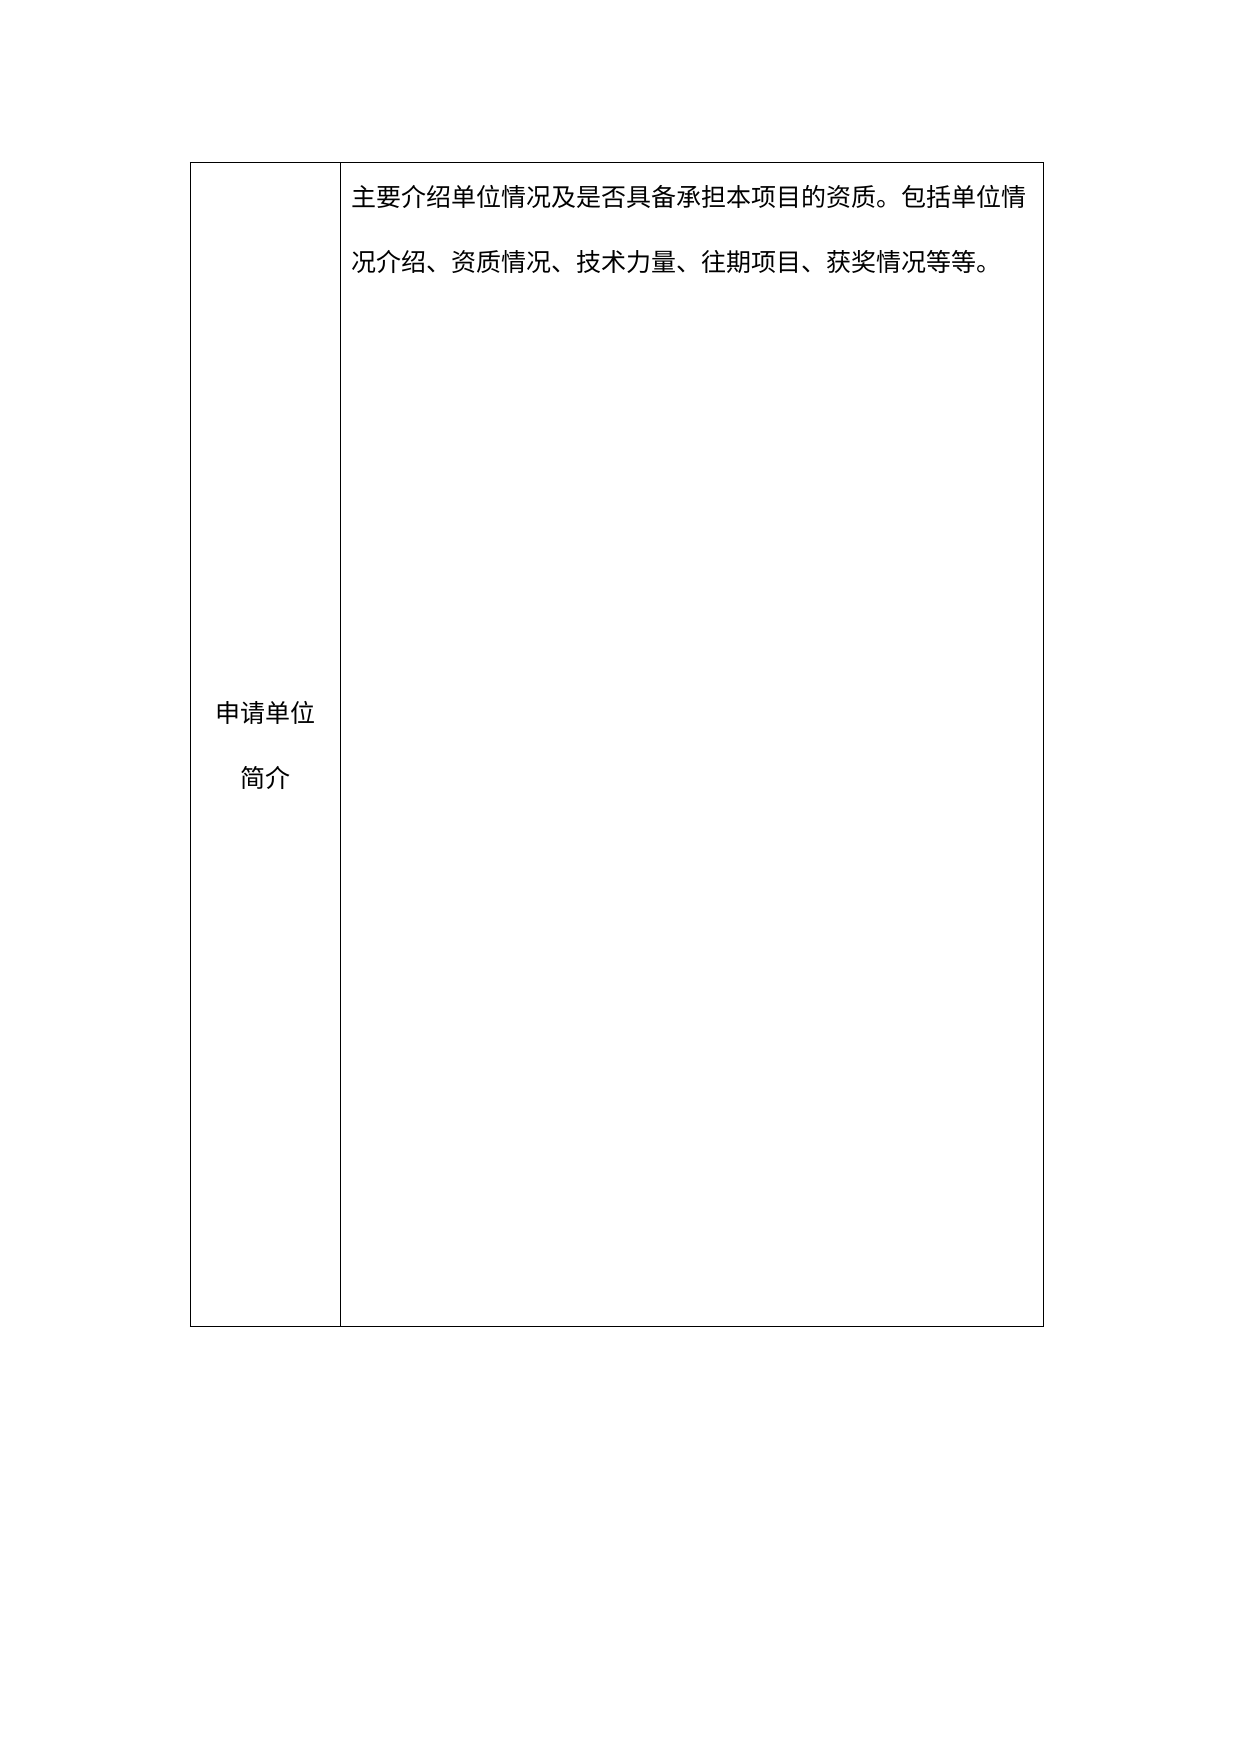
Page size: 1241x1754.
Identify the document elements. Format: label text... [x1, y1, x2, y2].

table_cell 主要介绍单位情况及是否具备承担本项目的资质。包括单位情况介绍、资质情况、技术力量、往期项目、获奖情况等等。 [341, 163, 1043, 1326]
table_cell 申请单位 简介 [191, 163, 340, 1326]
